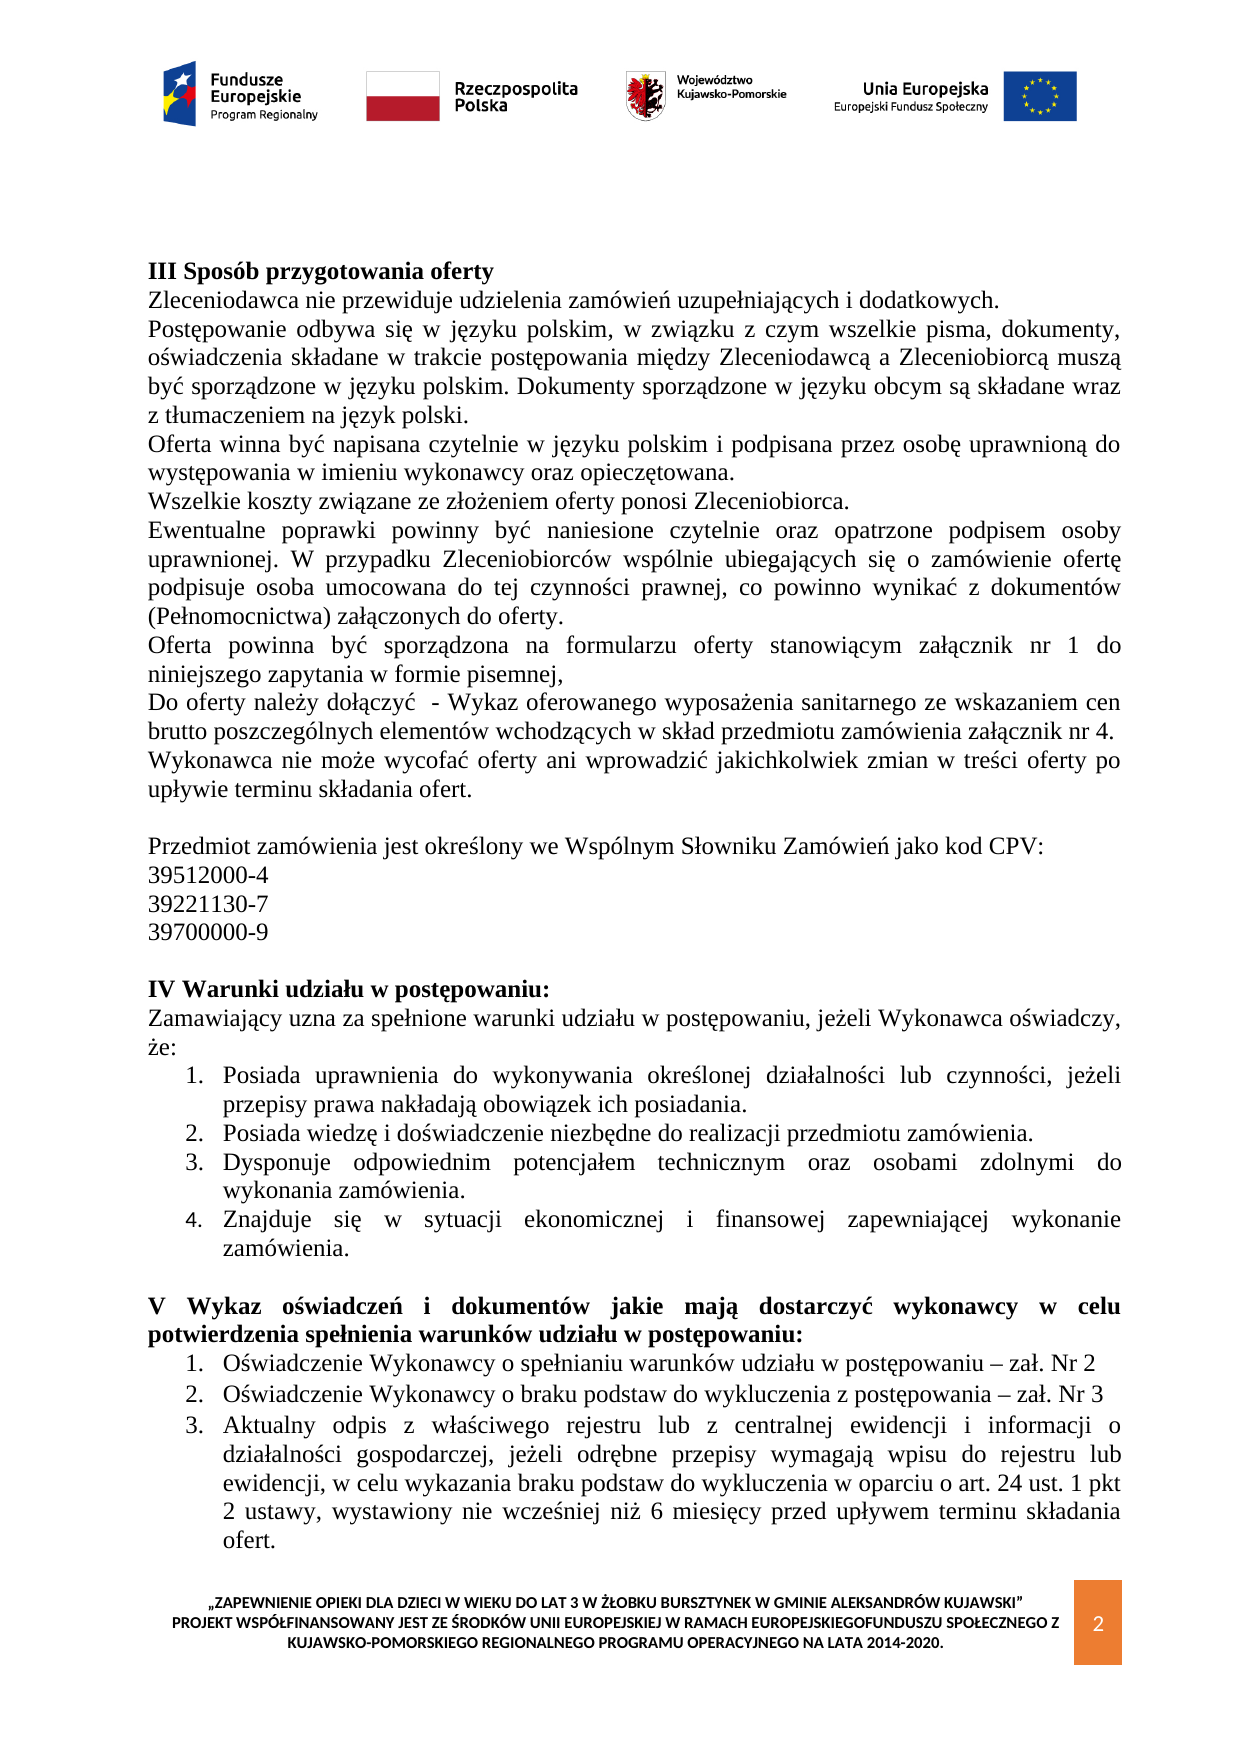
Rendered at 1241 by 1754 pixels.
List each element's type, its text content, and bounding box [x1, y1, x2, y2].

list Posiada uprawnienia do wykonywania określonej działalności lub czynności, jeżeli przepisy prawa nakładają obowiązek ich posiadania. [185, 1061, 1122, 1118]
text III Sposób przygotowania oferty [148, 256, 1122, 285]
list Oświadczenie Wykonawcy o spełnianiu warunków udziału w postępowaniu – zał. Nr 2 [185, 1348, 1122, 1377]
text 39700000-9 [148, 917, 1122, 946]
text Oferta winna być napisana czytelnie w języku polskim i podpisana przez osobę uprawnioną do występowania w imieniu wykonawcy oraz opieczętowana. [148, 429, 1122, 486]
text 39221130-7 [148, 889, 1122, 917]
list Aktualny odpis z właściwego rejestru lub z centralnej ewidencji i informacji o działalności gospodarczej, jeżeli odrębne przepisy wymagają wpisu do rejestru lub ewidencji, w celu wykazania braku podstaw do wykluczenia w oparciu o art. 24 ust. 1 pkt 2 ustawy, wystawiony nie wcześniej niż 6 miesięcy przed upływem terminu składania ofert. [185, 1410, 1122, 1554]
text Zleceniodawca nie przewiduje udzielenia zamówień uzupełniających i dodatkowych. [148, 285, 1122, 314]
text Ewentualne poprawki powinny być naniesione czytelnie oraz opatrzone podpisem osoby uprawnionej. W przypadku Zleceniobiorców wspólnie ubiegających się o zamówienie ofertę podpisuje osoba umocowana do tej czynności prawnej, co powinno wynikać z dokumentów (Pełnomocnictwa) załączonych do oferty. [148, 515, 1122, 630]
text Do oferty należy dołączyć - Wykaz oferowanego wyposażenia sanitarnego ze wskazaniem cen brutto poszczególnych elementów wchodzących w skład przedmiotu zamówienia załącznik nr 4. [148, 687, 1122, 745]
list Posiada wiedzę i doświadczenie niezbędne do realizacji przedmiotu zamówienia. [185, 1118, 1122, 1147]
text Postępowanie odbywa się w języku polskim, w związku z czym wszelkie pisma, dokumenty, oświadczenia składane w trakcie postępowania między Zleceniodawcą a Zleceniobiorcą muszą być sporządzone w języku polskim. Dokumenty sporządzone w języku obcym są składane wraz z tłumaczeniem na język polski. [148, 314, 1122, 429]
list Znajduje się w sytuacji ekonomicznej i finansowej zapewniającej wykonanie zamówienia. [185, 1204, 1122, 1262]
text Zamawiający uzna za spełnione warunki udziału w postępowaniu, jeżeli Wykonawca oświadczy, że: [148, 1003, 1122, 1061]
list Oświadczenie Wykonawcy o braku podstaw do wykluczenia z postępowania – zał. Nr 3 [185, 1379, 1122, 1408]
text 39512000-4 [148, 860, 1122, 889]
text IV Warunki udziału w postępowaniu: [148, 974, 1122, 1003]
list Dysponuje odpowiednim potencjałem technicznym oraz osobami zdolnymi do wykonania zamówienia. [185, 1147, 1122, 1204]
text Oferta powinna być sporządzona na formularzu oferty stanowiącym załącznik nr 1 do niniejszego zapytania w formie pisemnej, [148, 630, 1122, 687]
text Wykonawca nie może wycofać oferty ani wprowadzić jakichkolwiek zmian w treści oferty po upływie terminu składania ofert. [148, 745, 1122, 802]
picture [147, 44, 1093, 142]
text V Wykaz oświadczeń i dokumentów jakie mają dostarczyć wykonawcy w celu potwierdzenia spełnienia warunków udziału w postępowaniu: [148, 1291, 1122, 1348]
text Przedmiot zamówienia jest określony we Wspólnym Słowniku Zamówień jako kod CPV: [148, 831, 1122, 860]
text Wszelkie koszty związane ze złożeniem oferty ponosi Zleceniobiorca. [148, 486, 1122, 515]
